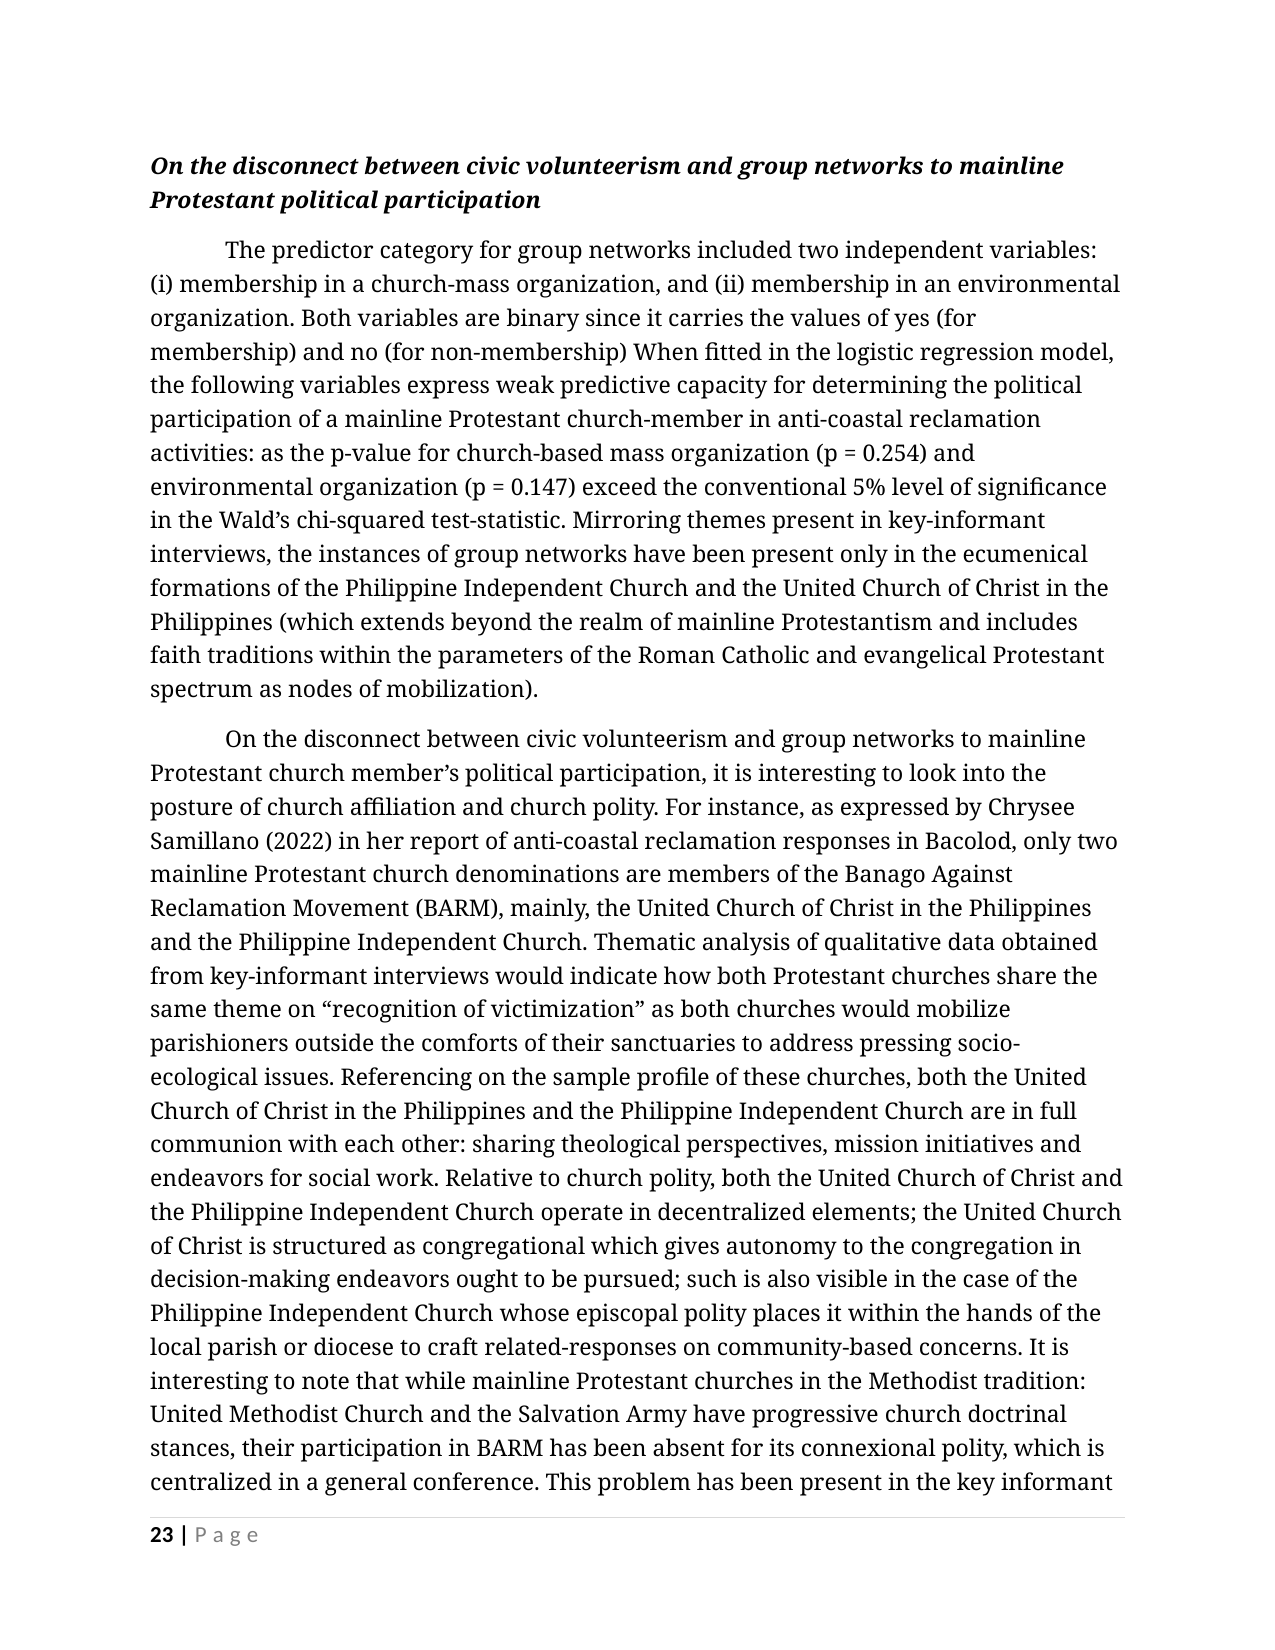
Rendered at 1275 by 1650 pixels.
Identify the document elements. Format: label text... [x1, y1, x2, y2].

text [150, 723, 1125, 1497]
text The predictor category for group networks included two independent variables: (i) membership in a church-mass organization, and (ii) membership in an environmental organization. Both variables are binary since it carries the values of yes (for membership) and no (for non-membership) When fitted in the logistic regression model, the following variables express weak predictive capacity for determining the political participation of a mainline Protestant church-member in anti-coastal reclamation activities: as the p-value for church-based mass organization (p = 0.254) and environmental organization (p = 0.147) exceed the conventional 5% level of significance in the Wald’s chi-squared test-statistic. Mirroring themes present in key-informant interviews, the instances of group networks have been present only in the ecumenical formations of the Philippine Independent Church and the United Church of Christ in the Philippines (which extends beyond the realm of mainline Protestantism and includes faith traditions within the parameters of the Roman Catholic and evangelical Protestant spectrum as nodes of mobilization). [150, 234, 1125, 704]
text On the disconnect between civic volunteerism and group networks to mainline Protestant political participation [150, 150, 1125, 215]
